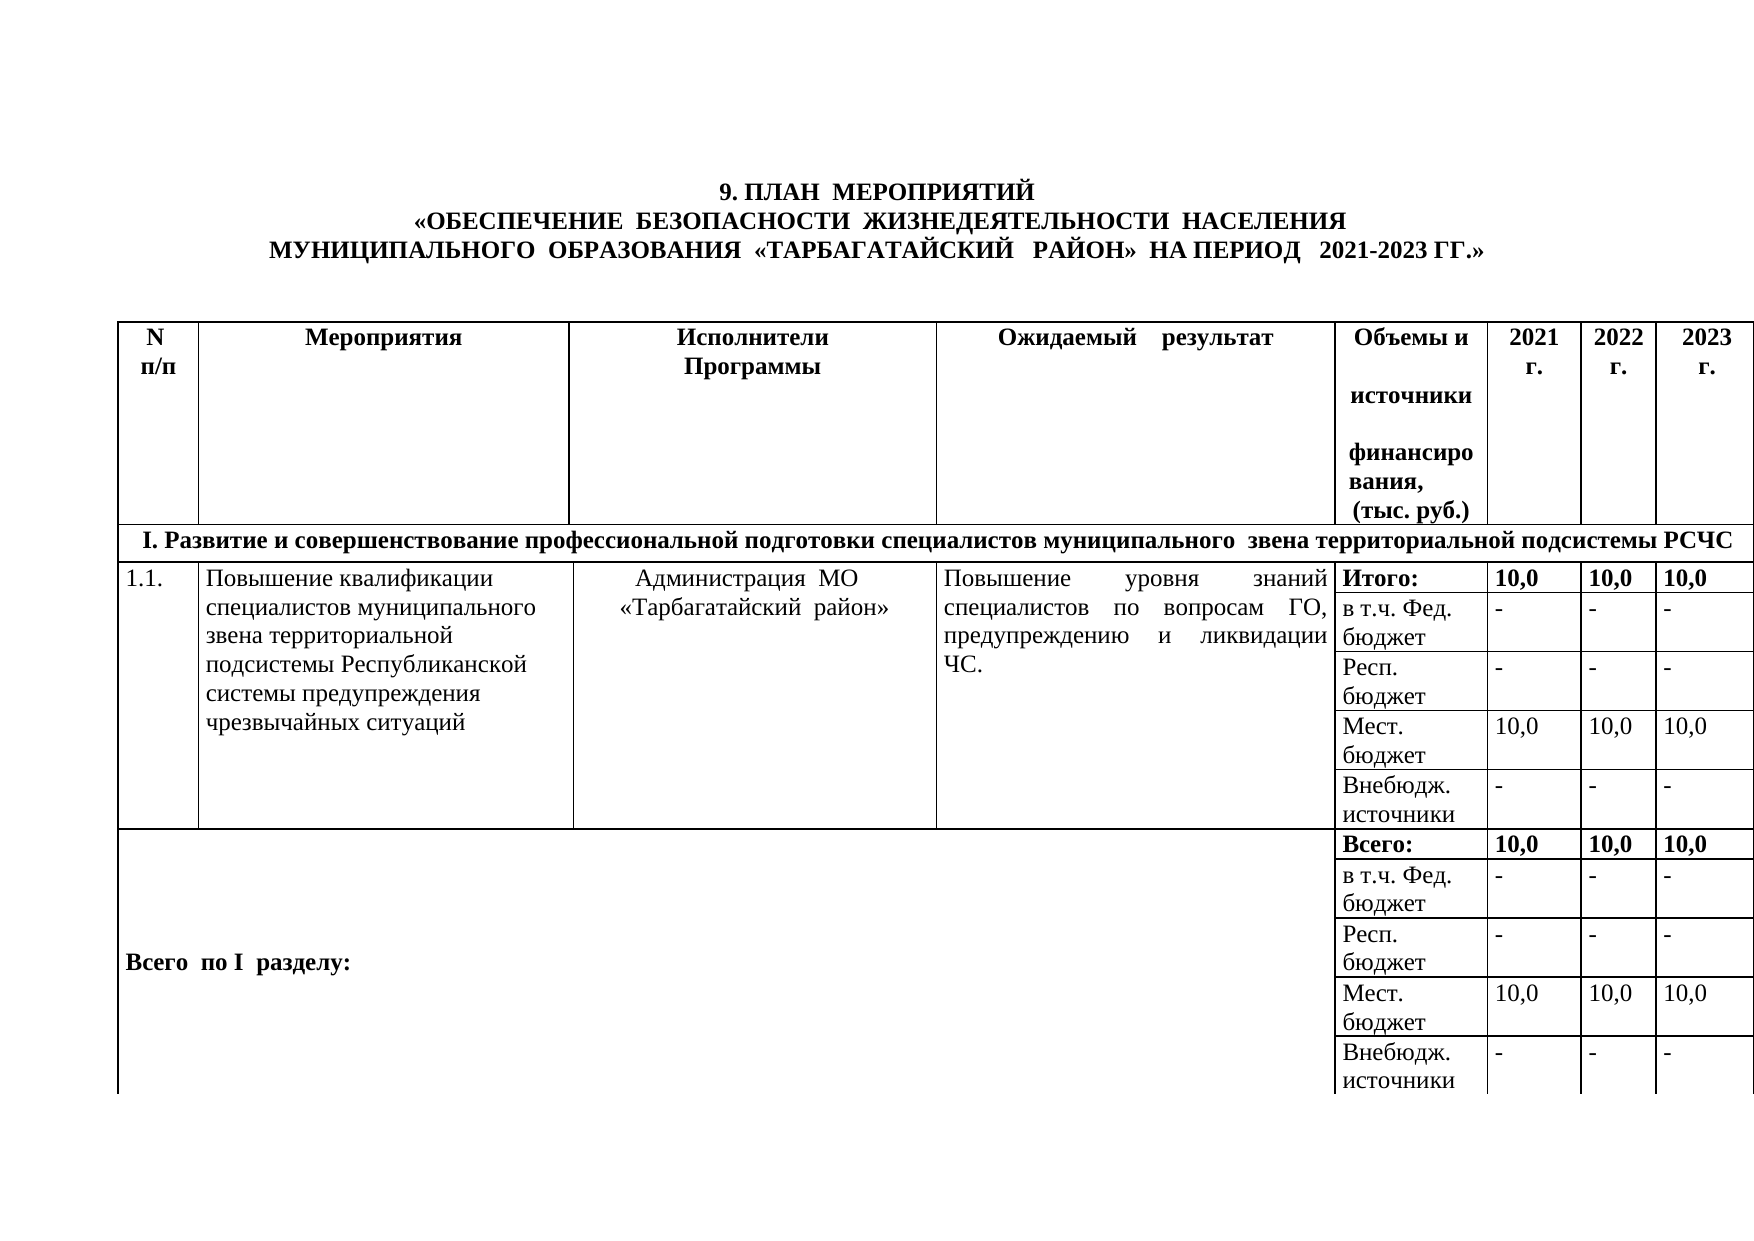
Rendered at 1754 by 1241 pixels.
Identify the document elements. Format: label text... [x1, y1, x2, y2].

table_cell Всего: [1336, 830, 1487, 858]
table_cell - [1657, 919, 1753, 976]
table_cell - [1488, 770, 1580, 828]
table_cell - [1488, 919, 1580, 976]
table_header 2023 г. [1657, 323, 1753, 524]
table_cell - [1657, 652, 1753, 710]
text 9. ПЛАН МЕРОПРИЯТИЙ [118, 177, 1636, 206]
table_cell 10,0 [1657, 830, 1753, 858]
table_cell - [1582, 1037, 1655, 1094]
table_cell 10,0 [1582, 978, 1655, 1035]
table_header 2021 г. [1488, 323, 1580, 524]
table_cell - [1488, 1037, 1580, 1094]
table_cell - [1657, 860, 1753, 917]
table_cell - [1582, 770, 1655, 828]
table_cell 10,0 [1488, 711, 1580, 769]
table_cell Мест. бюджет [1336, 711, 1487, 769]
table_cell 1.1. [119, 563, 198, 828]
table_cell - [1582, 919, 1655, 976]
table_cell Мест. бюджет [1336, 978, 1487, 1035]
table_cell - [1657, 593, 1753, 651]
table_cell - [1582, 652, 1655, 710]
table_cell 10,0 [1657, 978, 1753, 1035]
table_header 2022 г. [1582, 323, 1655, 524]
table_cell Итого: [1336, 563, 1487, 592]
table_cell 10,0 [1488, 830, 1580, 858]
table_cell 10,0 [1582, 830, 1655, 858]
text МУНИЦИПАЛЬНОГО ОБРАЗОВАНИЯ «ТАРБАГАТАЙСКИЙ РАЙОН» НА ПЕРИОД 2021-2023 ГГ.» [118, 235, 1636, 263]
table_header Мероприятия [199, 323, 568, 524]
table_cell - [1657, 1037, 1753, 1094]
table_cell Повышение квалификации специалистов муниципального звена территориальной подсистемы Республиканской системы предупреждения чрезвычайных ситуаций [199, 563, 573, 828]
table_cell Повышение уровня знаний специалистов по вопросам ГО, предупреждению и ликвидации ЧС. [937, 563, 1334, 828]
table_cell в т.ч. Фед. бюджет [1336, 593, 1487, 651]
table_cell - [1582, 860, 1655, 917]
table_cell Всего по I разделу: [119, 830, 1334, 1094]
table_cell Администрация МО «Тарбагатайский район» [574, 563, 936, 828]
table_cell 10,0 [1582, 563, 1655, 592]
table_cell 10,0 [1582, 711, 1655, 769]
table_cell Развитие и совершенствование профессиональной подготовки специалистов муниципального звена территориальной подсистемы РСЧС [119, 525, 1753, 561]
table_header Ожидаемый результат [937, 323, 1334, 524]
table_cell 10,0 [1657, 563, 1753, 592]
text «ОБЕСПЕЧЕНИЕ БЕЗОПАСНОСТИ ЖИЗНЕДЕЯТЕЛЬНОСТИ НАСЕЛЕНИЯ [118, 206, 1636, 235]
table_cell Внебюдж. источники [1336, 1037, 1487, 1094]
table_cell Респ. бюджет [1336, 652, 1487, 710]
table_cell Внебюдж. источники [1336, 770, 1487, 828]
table_cell в т.ч. Фед. бюджет [1336, 860, 1487, 917]
table_cell - [1657, 770, 1753, 828]
table_cell 10,0 [1488, 978, 1580, 1035]
table_cell - [1488, 652, 1580, 710]
table_cell 10,0 [1657, 711, 1753, 769]
table_cell Респ. бюджет [1336, 919, 1487, 976]
table_cell - [1488, 860, 1580, 917]
table_cell - [1582, 593, 1655, 651]
table_header N п/п [119, 323, 198, 524]
table_header Исполнители Программы [570, 323, 936, 524]
table_header Объемы и источники финансирования, (тыс. руб.) [1336, 323, 1487, 524]
table_cell - [1488, 593, 1580, 651]
table_cell 10,0 [1488, 563, 1580, 592]
